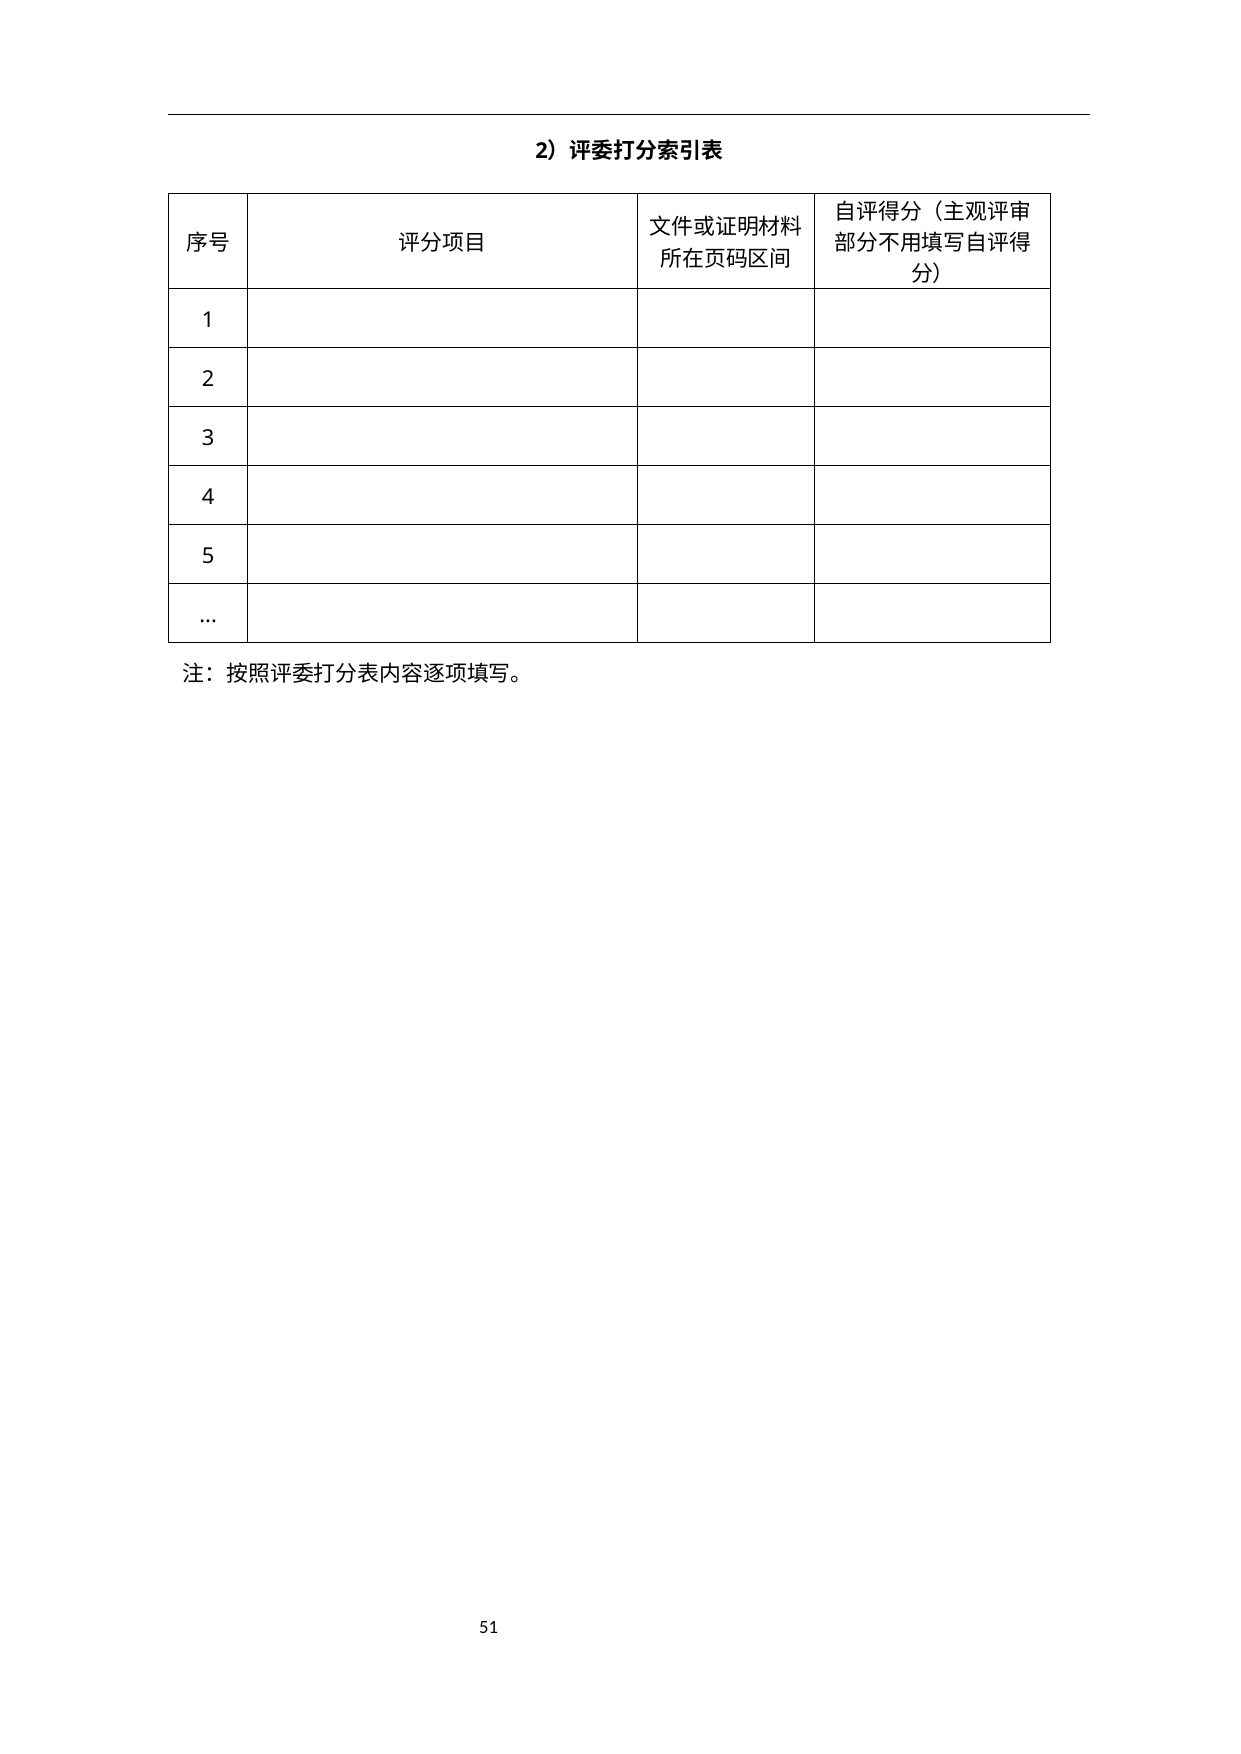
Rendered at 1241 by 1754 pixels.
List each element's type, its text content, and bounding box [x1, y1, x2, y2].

table_cell [815, 289, 1050, 347]
table_cell [248, 525, 637, 583]
table_cell [815, 348, 1050, 406]
table_header 自评得分（主观评审部分不用填写自评得分） [815, 194, 1050, 288]
text 2）评委打分索引表 [168, 133, 1090, 165]
text 注：按照评委打分表内容逐项填写。 [182, 656, 1090, 687]
table_cell ... [169, 584, 247, 642]
table_cell [638, 348, 814, 406]
table_header 文件或证明材料所在页码区间 [638, 194, 814, 288]
table_cell [815, 407, 1050, 465]
table_cell 2 [169, 348, 247, 406]
table_cell [248, 348, 637, 406]
table_cell 1 [169, 289, 247, 347]
table_cell [248, 584, 637, 642]
table_cell 3 [169, 407, 247, 465]
table_cell [815, 525, 1050, 583]
table_cell [248, 466, 637, 524]
table_cell [638, 289, 814, 347]
table_cell [815, 466, 1050, 524]
table_cell [815, 584, 1050, 642]
table_cell [638, 407, 814, 465]
table_cell [638, 525, 814, 583]
table_cell [638, 584, 814, 642]
table_cell [638, 466, 814, 524]
table_cell 4 [169, 466, 247, 524]
table_cell 5 [169, 525, 247, 583]
table_header 评分项目 [248, 194, 637, 288]
table_cell [248, 289, 637, 347]
table_header 序号 [169, 194, 247, 288]
table_cell [248, 407, 637, 465]
